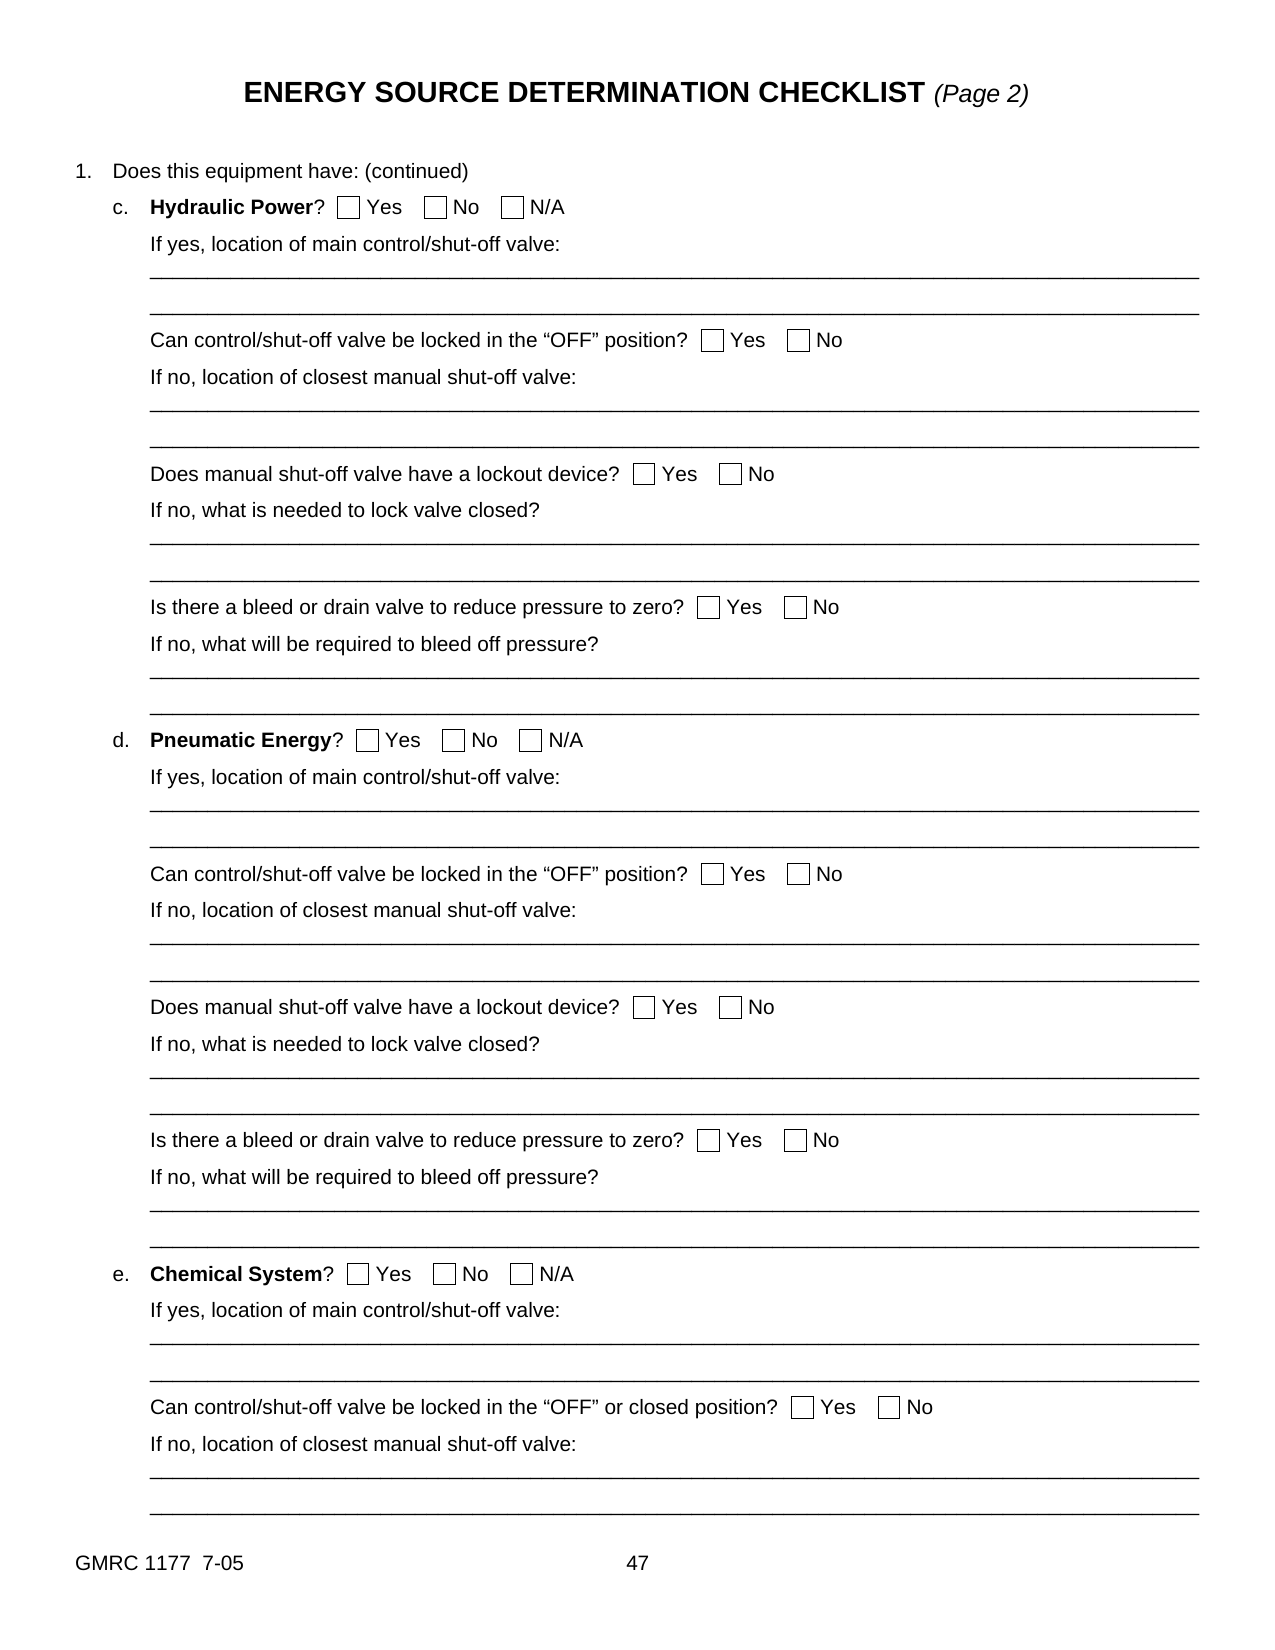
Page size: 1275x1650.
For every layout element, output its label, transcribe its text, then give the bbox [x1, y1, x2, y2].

text If no, what is needed to lock valve closed? [150, 1031, 1200, 1079]
text If no, what will be required to bleed off pressure? [150, 1165, 1200, 1213]
text ENERGY SOURCE DETERMINATION CHECKLIST (Page 2) [75, 75, 1200, 108]
text If no, what will be required to bleed off pressure? [150, 631, 1200, 679]
text If no, location of closest manual shut-off valve: [150, 898, 1200, 946]
text If yes, location of main control/shut-off valve: [150, 1298, 1200, 1346]
text If yes, location of main control/shut-off valve: [150, 765, 1200, 813]
text Can control/shut-off valve be locked in the “OFF” or closed position? Yes No [150, 1395, 1200, 1419]
text Is there a bleed or drain valve to reduce pressure to zero? Yes No [150, 595, 1200, 619]
text If no, location of closest manual shut-off valve: [150, 1431, 1200, 1479]
text 1. Does this equipment have: (continued) [75, 158, 1200, 182]
text Does manual shut-off valve have a lockout device? Yes No [150, 462, 1200, 486]
text Does manual shut-off valve have a lockout device? Yes No [150, 995, 1200, 1019]
text e. Chemical System? Yes No N/A [112, 1262, 1200, 1286]
text Can control/shut-off valve be locked in the “OFF” position? Yes No [150, 862, 1200, 886]
text If yes, location of main control/shut-off valve: [150, 231, 1200, 279]
text If no, what is needed to lock valve closed? [150, 498, 1200, 546]
text d. Pneumatic Energy? Yes No N/A [112, 728, 1200, 752]
text If no, location of closest manual shut-off valve: [150, 365, 1200, 413]
text Is there a bleed or drain valve to reduce pressure to zero? Yes No [150, 1128, 1200, 1152]
text c. Hydraulic Power? Yes No N/A [112, 195, 1200, 219]
text Can control/shut-off valve be locked in the “OFF” position? Yes No [150, 328, 1200, 352]
